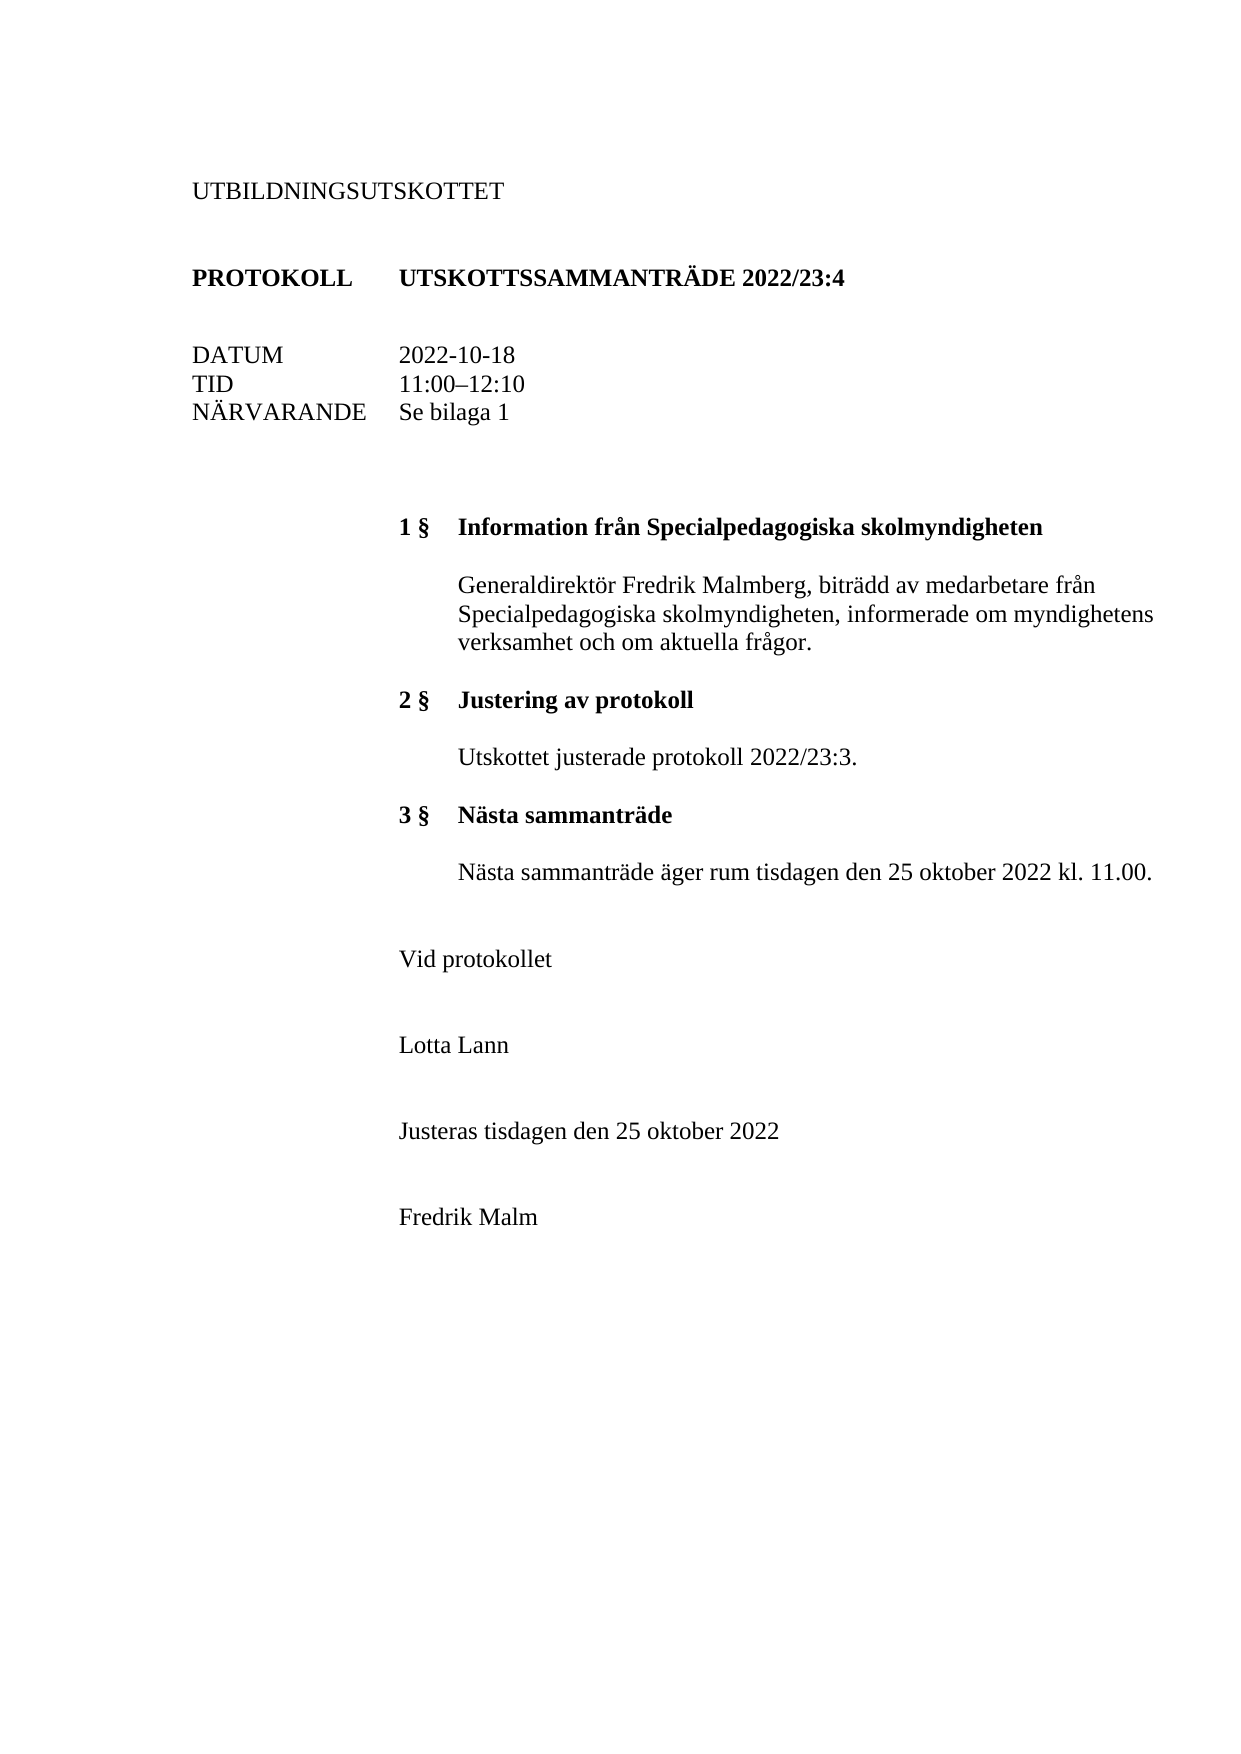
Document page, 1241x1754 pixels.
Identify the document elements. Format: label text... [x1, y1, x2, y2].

table_header [391, 513, 450, 685]
table_cell TID [185, 369, 391, 397]
table_header UTSKOTTSSAMMANTRÄDE 2022/23:4 [391, 263, 1064, 340]
table_cell [391, 685, 450, 800]
table_cell Justering av protokoll Utskottet justerade protokoll 2022/23:3. [450, 685, 1174, 800]
table_cell [391, 800, 450, 915]
table_cell 11:00–12:10 [391, 369, 1064, 397]
table_cell 2022-10-18 [391, 340, 1064, 369]
table_header UTBILDNINGSUTSKOTTET [185, 176, 1137, 205]
table_cell Vid protokollet Lotta Lann Justeras tisdagen den 25 oktober 2022 Fredrik Malm [391, 915, 1137, 1317]
table_cell Nästa sammanträde Nästa sammanträde äger rum tisdagen den 25 oktober 2022 kl. 11.00. [450, 800, 1174, 915]
table_header PROTOKOLL [185, 263, 391, 340]
table_header Information från Specialpedagogiska skolmyndigheten Generaldirektör Fredrik Malmberg, biträdd av medarbetare från Specialpedagogiska skolmyndigheten, informerade om myndighetens verksamhet och om aktuella frågor. [450, 513, 1174, 685]
table_cell Se bilaga 1 [391, 398, 1064, 426]
table_cell DATUM [185, 340, 391, 369]
table_cell NÄRVARANDE [185, 398, 391, 426]
